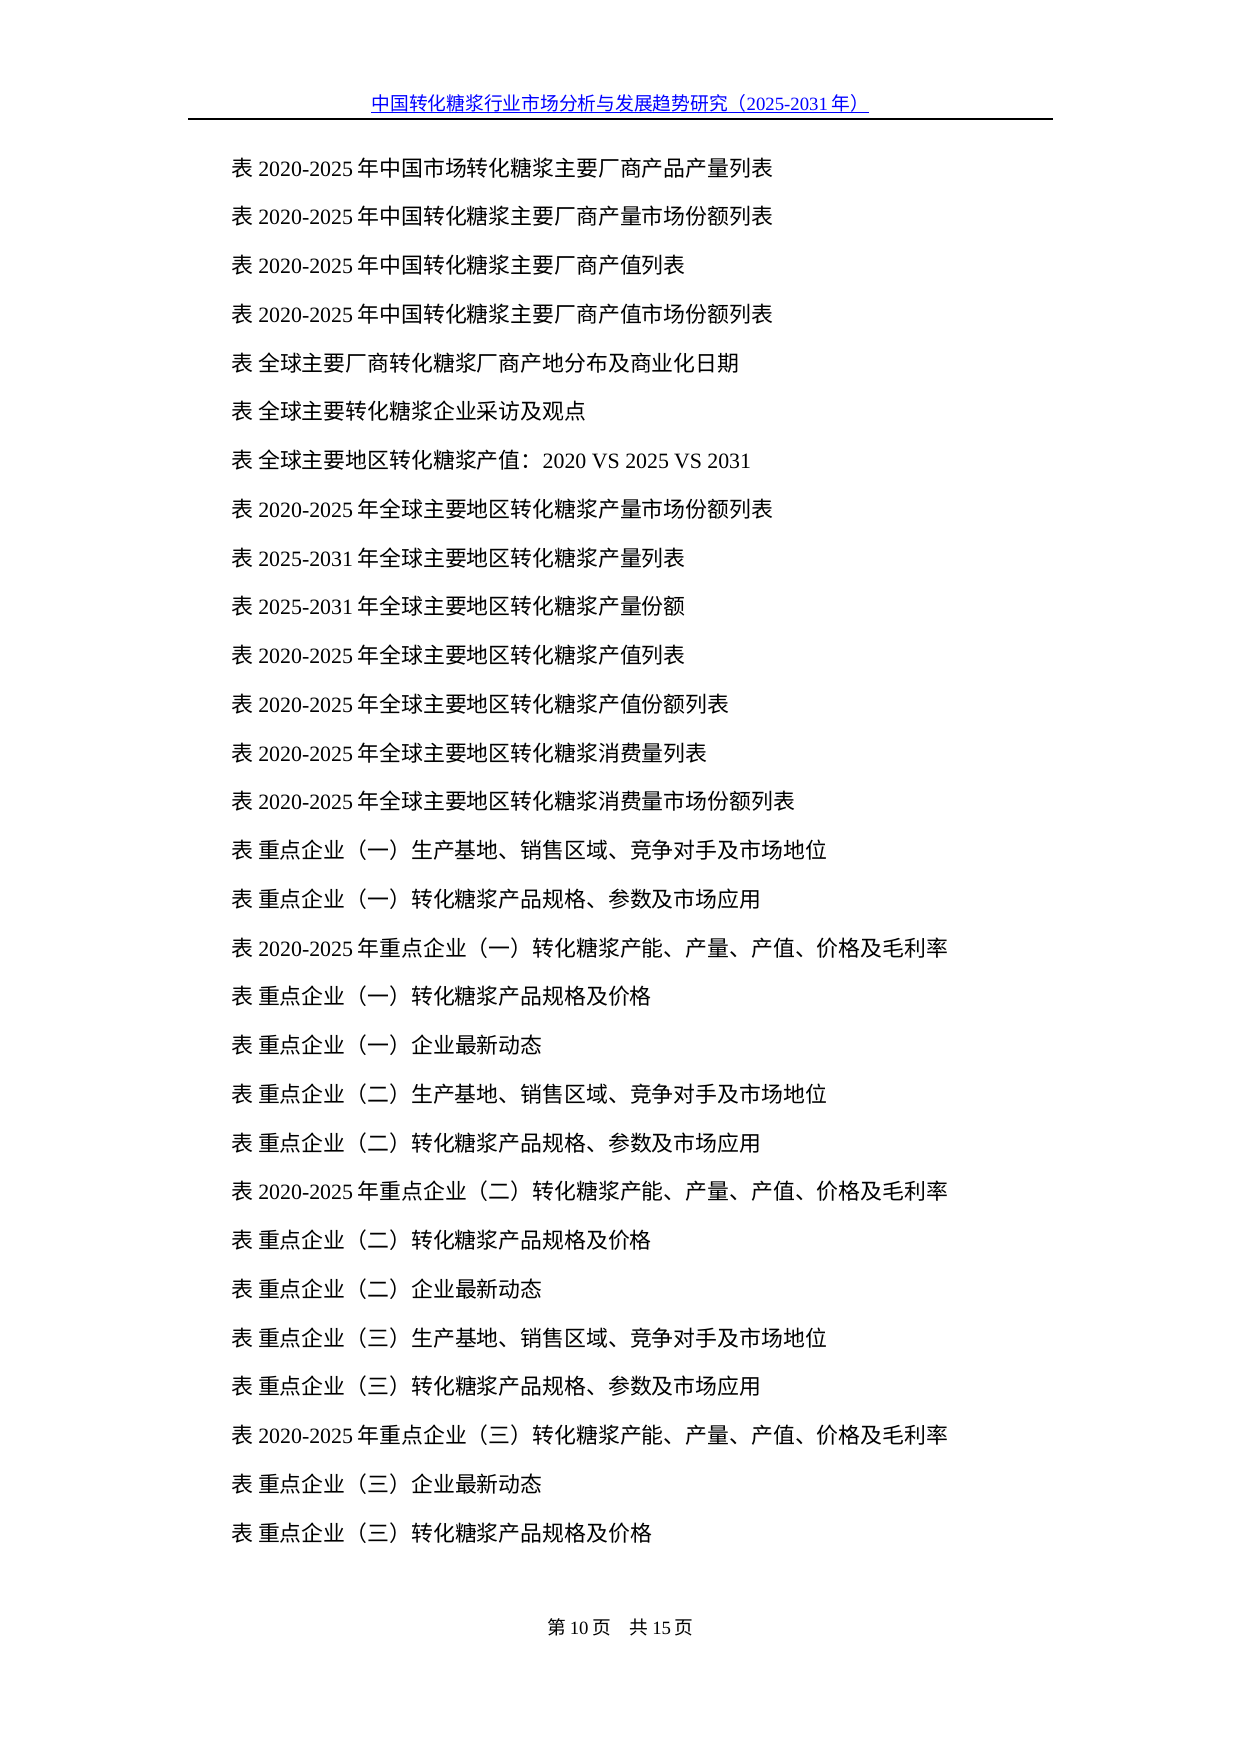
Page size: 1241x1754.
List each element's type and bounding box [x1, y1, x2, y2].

text [187, 150, 1053, 1548]
